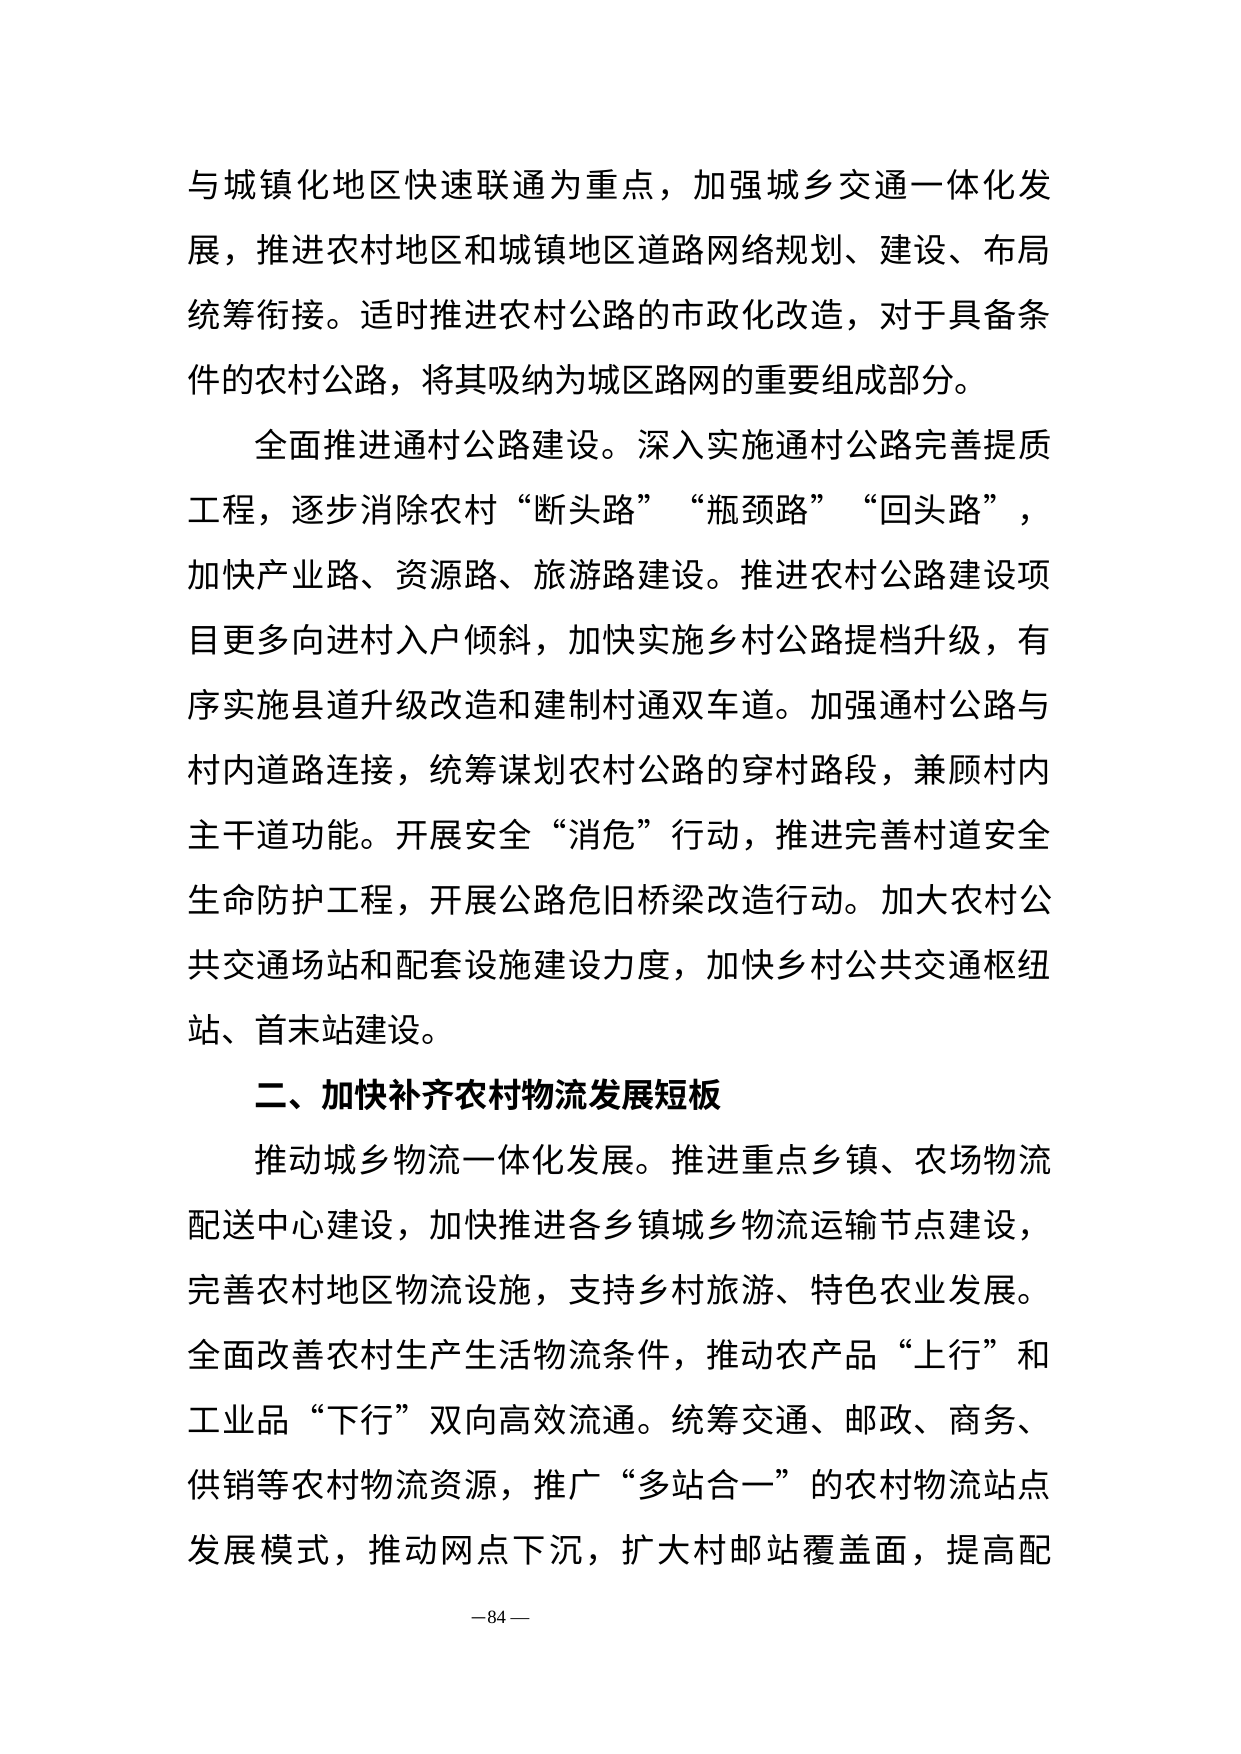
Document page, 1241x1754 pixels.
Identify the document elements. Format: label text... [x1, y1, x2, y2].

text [187, 150, 1053, 410]
text 全面推进通村公路建设。深入实施通村公路完善提质工程，逐步消除农村“断头路”“瓶颈路”“回头路”，加快产业路、资源路、旅游路建设。推进农村公路建设项目更多向进村入户倾斜，加快实施乡村公路提档升级，有序实施县道升级改造和建制村通双车道。加强通村公路与村内道路连接，统筹谋划农村公路的穿村路段，兼顾村内主干道功能。开展安全“消危”行动，推进完善村道安全生命防护工程，开展公路危旧桥梁改造行动。加大农村公共交通场站和配套设施建设力度，加快乡村公共交通枢纽站、首末站建设。 [187, 410, 1053, 1060]
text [187, 1125, 1053, 1580]
text 二、加快补齐农村物流发展短板 [187, 1060, 1053, 1125]
